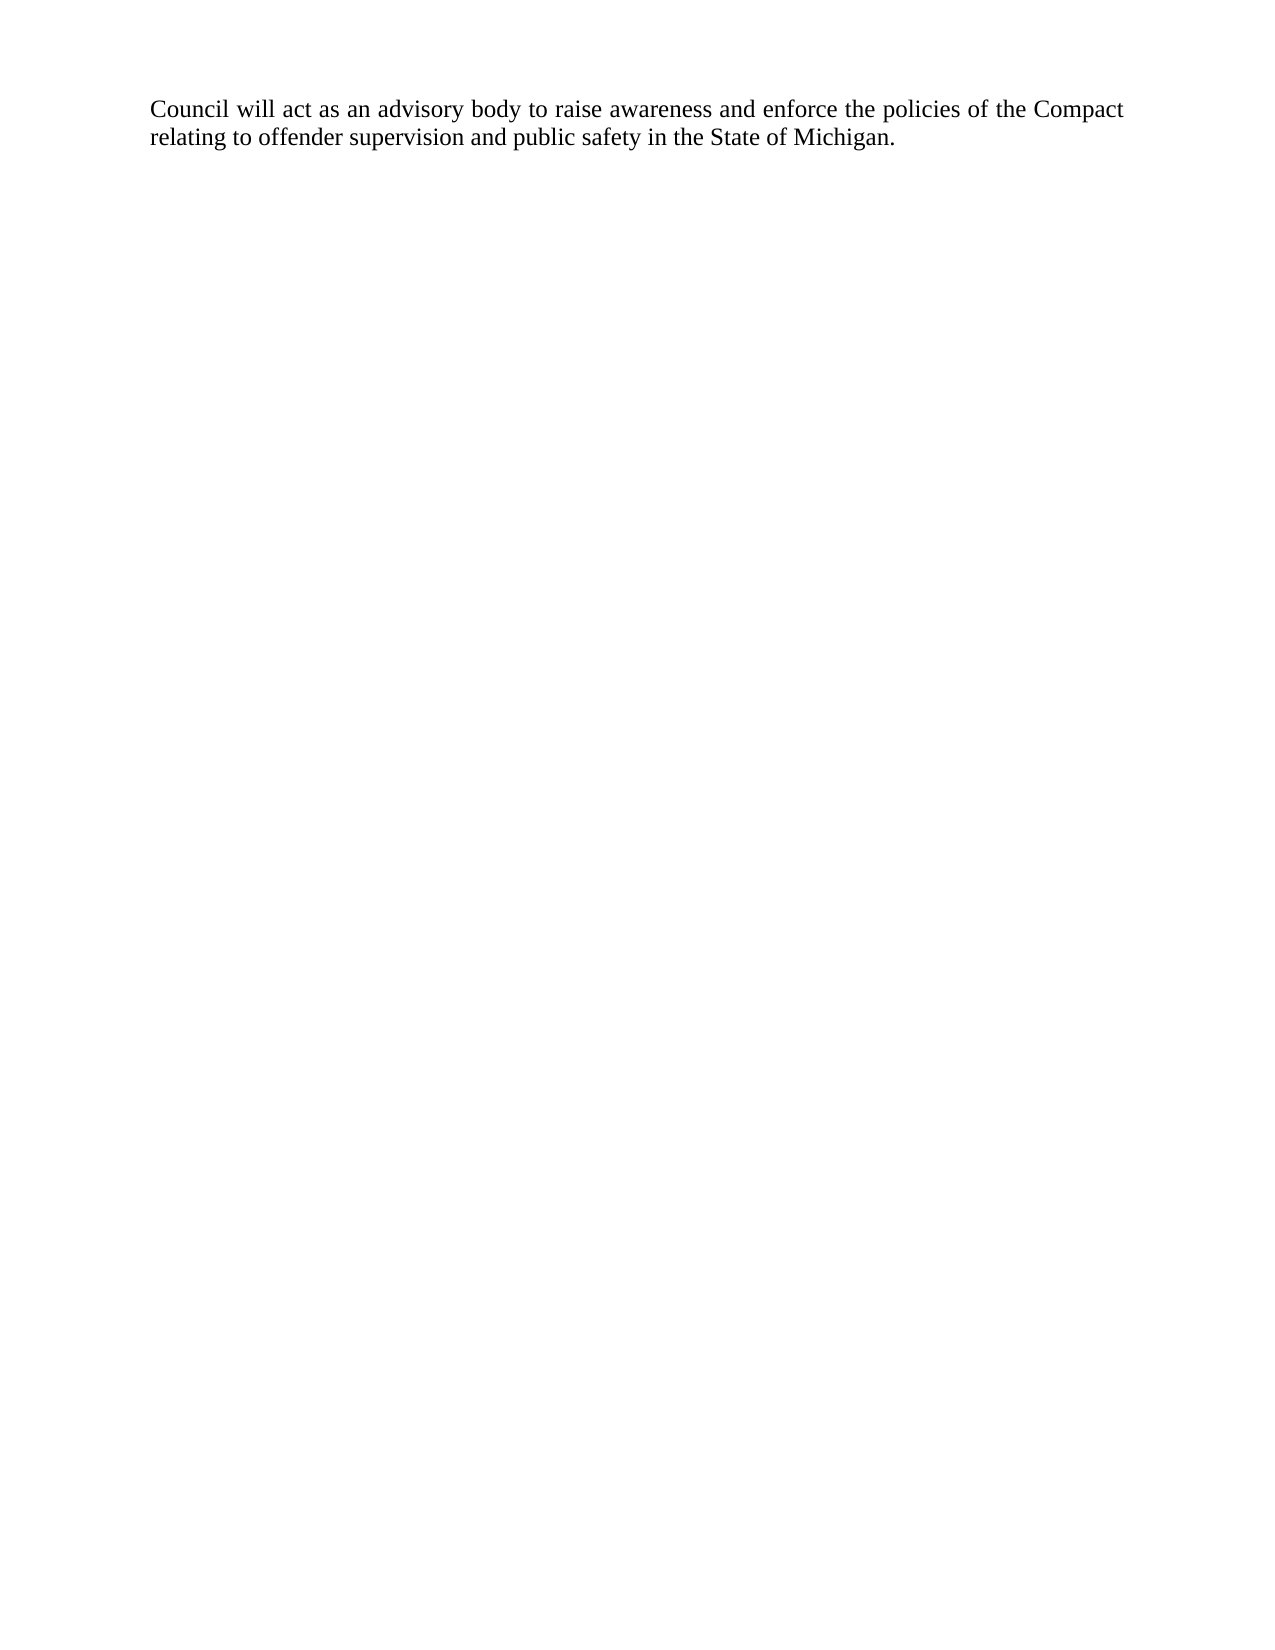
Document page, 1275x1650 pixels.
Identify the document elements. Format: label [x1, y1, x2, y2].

text [150, 94, 1125, 151]
